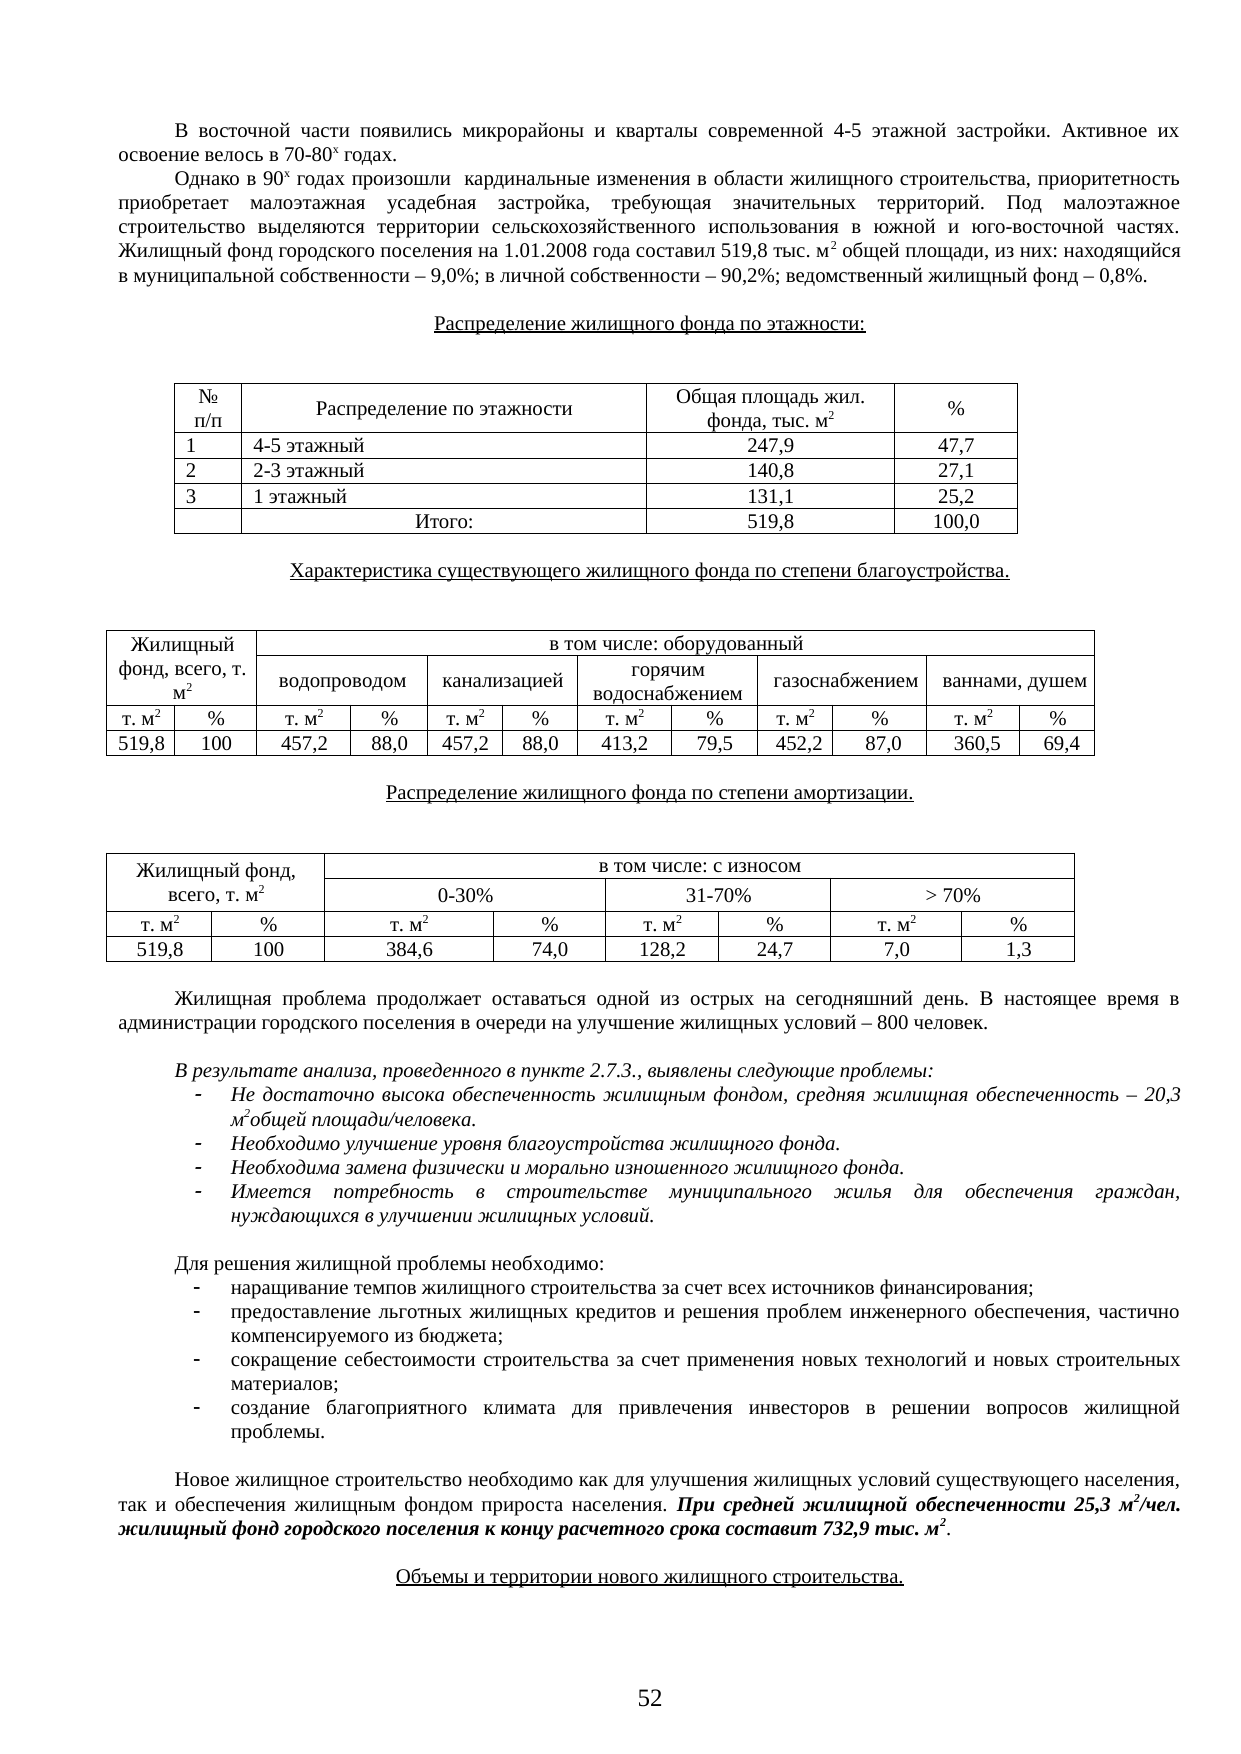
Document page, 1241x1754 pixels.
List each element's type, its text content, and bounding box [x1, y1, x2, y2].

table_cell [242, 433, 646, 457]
text Распределение жилищного фонда по степени амортизации. [118, 780, 1181, 804]
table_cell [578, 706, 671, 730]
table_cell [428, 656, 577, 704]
list Имеется потребность в строительстве муниципального жилья для обеспечения граждан, нуждающихся в улучшении жилищных условий. [193, 1179, 1181, 1227]
list Необходима замена физически и морально изношенного жилищного фонда. [193, 1154, 1181, 1179]
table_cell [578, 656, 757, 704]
text В результате анализа, проведенного в пункте 2.7.3., выявлены следующие проблемы: [118, 1058, 1181, 1082]
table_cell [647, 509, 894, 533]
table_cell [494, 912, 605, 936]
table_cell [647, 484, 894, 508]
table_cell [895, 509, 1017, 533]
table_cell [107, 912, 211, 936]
list Необходимо улучшение уровня благоустройства жилищного фонда. [193, 1131, 1181, 1154]
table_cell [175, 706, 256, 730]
text Новое жилищное строительство необходимо как для улучшения жилищных условий существующего населения, так и обеспечения жилищным фондом прироста населения. При средней жилищной обеспеченности 25,3 м2/чел. жилищный фонд городского поселения к концу расчетного срока составит 732,9 тыс. м2. [118, 1467, 1181, 1539]
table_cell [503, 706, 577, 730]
list создание благоприятного климата для привлечения инвесторов в решении вопросов жилищной проблемы. [193, 1395, 1181, 1443]
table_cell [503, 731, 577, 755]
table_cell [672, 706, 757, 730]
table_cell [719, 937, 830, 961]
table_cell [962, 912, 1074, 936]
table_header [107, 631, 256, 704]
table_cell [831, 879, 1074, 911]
text В восточной части появились микрорайоны и кварталы современной 4-5 этажной застройки. Активное их освоение велось в 70-80х годах. [118, 118, 1181, 166]
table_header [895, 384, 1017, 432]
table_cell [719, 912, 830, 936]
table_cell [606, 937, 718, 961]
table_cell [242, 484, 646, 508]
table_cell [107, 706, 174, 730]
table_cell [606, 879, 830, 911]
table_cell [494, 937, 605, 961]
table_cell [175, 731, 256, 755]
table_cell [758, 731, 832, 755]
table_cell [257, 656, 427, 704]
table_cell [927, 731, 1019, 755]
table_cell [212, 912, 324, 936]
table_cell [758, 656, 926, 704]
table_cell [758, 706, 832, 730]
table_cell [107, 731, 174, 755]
text Характеристика существующего жилищного фонда по степени благоустройства. [118, 558, 1181, 582]
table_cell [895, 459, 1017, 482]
text Объемы и территории нового жилищного строительства. [118, 1564, 1181, 1588]
list наращивание темпов жилищного строительства за счет всех источников финансирования; [193, 1275, 1181, 1299]
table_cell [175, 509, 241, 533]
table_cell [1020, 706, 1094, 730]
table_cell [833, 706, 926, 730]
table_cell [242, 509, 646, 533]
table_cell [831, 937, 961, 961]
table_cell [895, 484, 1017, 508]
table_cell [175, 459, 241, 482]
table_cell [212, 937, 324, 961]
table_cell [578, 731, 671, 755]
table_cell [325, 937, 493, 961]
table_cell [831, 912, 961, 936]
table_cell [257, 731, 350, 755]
list Не достаточно высока обеспеченность жилищным фондом, средняя жилищная обеспеченность – 20,3 м2общей площади/человека. [193, 1082, 1181, 1131]
text Однако в 90х годах произошли кардинальные изменения в области жилищного строительства, приоритетность приобретает малоэтажная усадебная застройка, требующая значительных территорий. Под малоэтажное строительство выделяются территории сельскохозяйственного использования в южной и юго-восточной частях. Жилищный фонд городского поселения на 1.01.2008 года составил 519,8 тыс. м2 общей площади, из них: находящийся в муниципальной собственности – 9,0%; в личной собственности – 90,2%; ведомственный жилищный фонд – 0,8%. [118, 166, 1181, 287]
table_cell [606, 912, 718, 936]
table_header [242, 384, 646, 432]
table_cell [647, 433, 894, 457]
text Распределение жилищного фонда по этажности: [118, 311, 1181, 335]
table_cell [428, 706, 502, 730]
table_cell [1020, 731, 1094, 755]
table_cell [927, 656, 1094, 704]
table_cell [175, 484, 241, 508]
text Жилищная проблема продолжает оставаться одной из острых на сегодняшний день. В настоящее время в администрации городского поселения в очереди на улучшение жилищных условий – 800 человек. [118, 986, 1181, 1034]
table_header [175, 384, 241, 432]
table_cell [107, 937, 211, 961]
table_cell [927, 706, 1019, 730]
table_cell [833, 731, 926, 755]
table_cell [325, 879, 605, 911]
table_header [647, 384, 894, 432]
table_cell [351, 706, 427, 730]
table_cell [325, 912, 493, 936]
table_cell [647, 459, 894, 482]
list предоставление льготных жилищных кредитов и решения проблем инженерного обеспечения, частично компенсируемого из бюджета; [193, 1299, 1181, 1347]
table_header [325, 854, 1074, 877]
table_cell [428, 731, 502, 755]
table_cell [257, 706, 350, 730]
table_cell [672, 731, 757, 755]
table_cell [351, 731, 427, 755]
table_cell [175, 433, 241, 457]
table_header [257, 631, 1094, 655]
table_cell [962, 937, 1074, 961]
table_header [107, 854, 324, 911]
list сокращение себестоимости строительства за счет применения новых технологий и новых строительных материалов; [193, 1347, 1181, 1395]
text Для решения жилищной проблемы необходимо: [118, 1251, 1181, 1275]
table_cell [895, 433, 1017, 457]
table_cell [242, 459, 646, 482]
